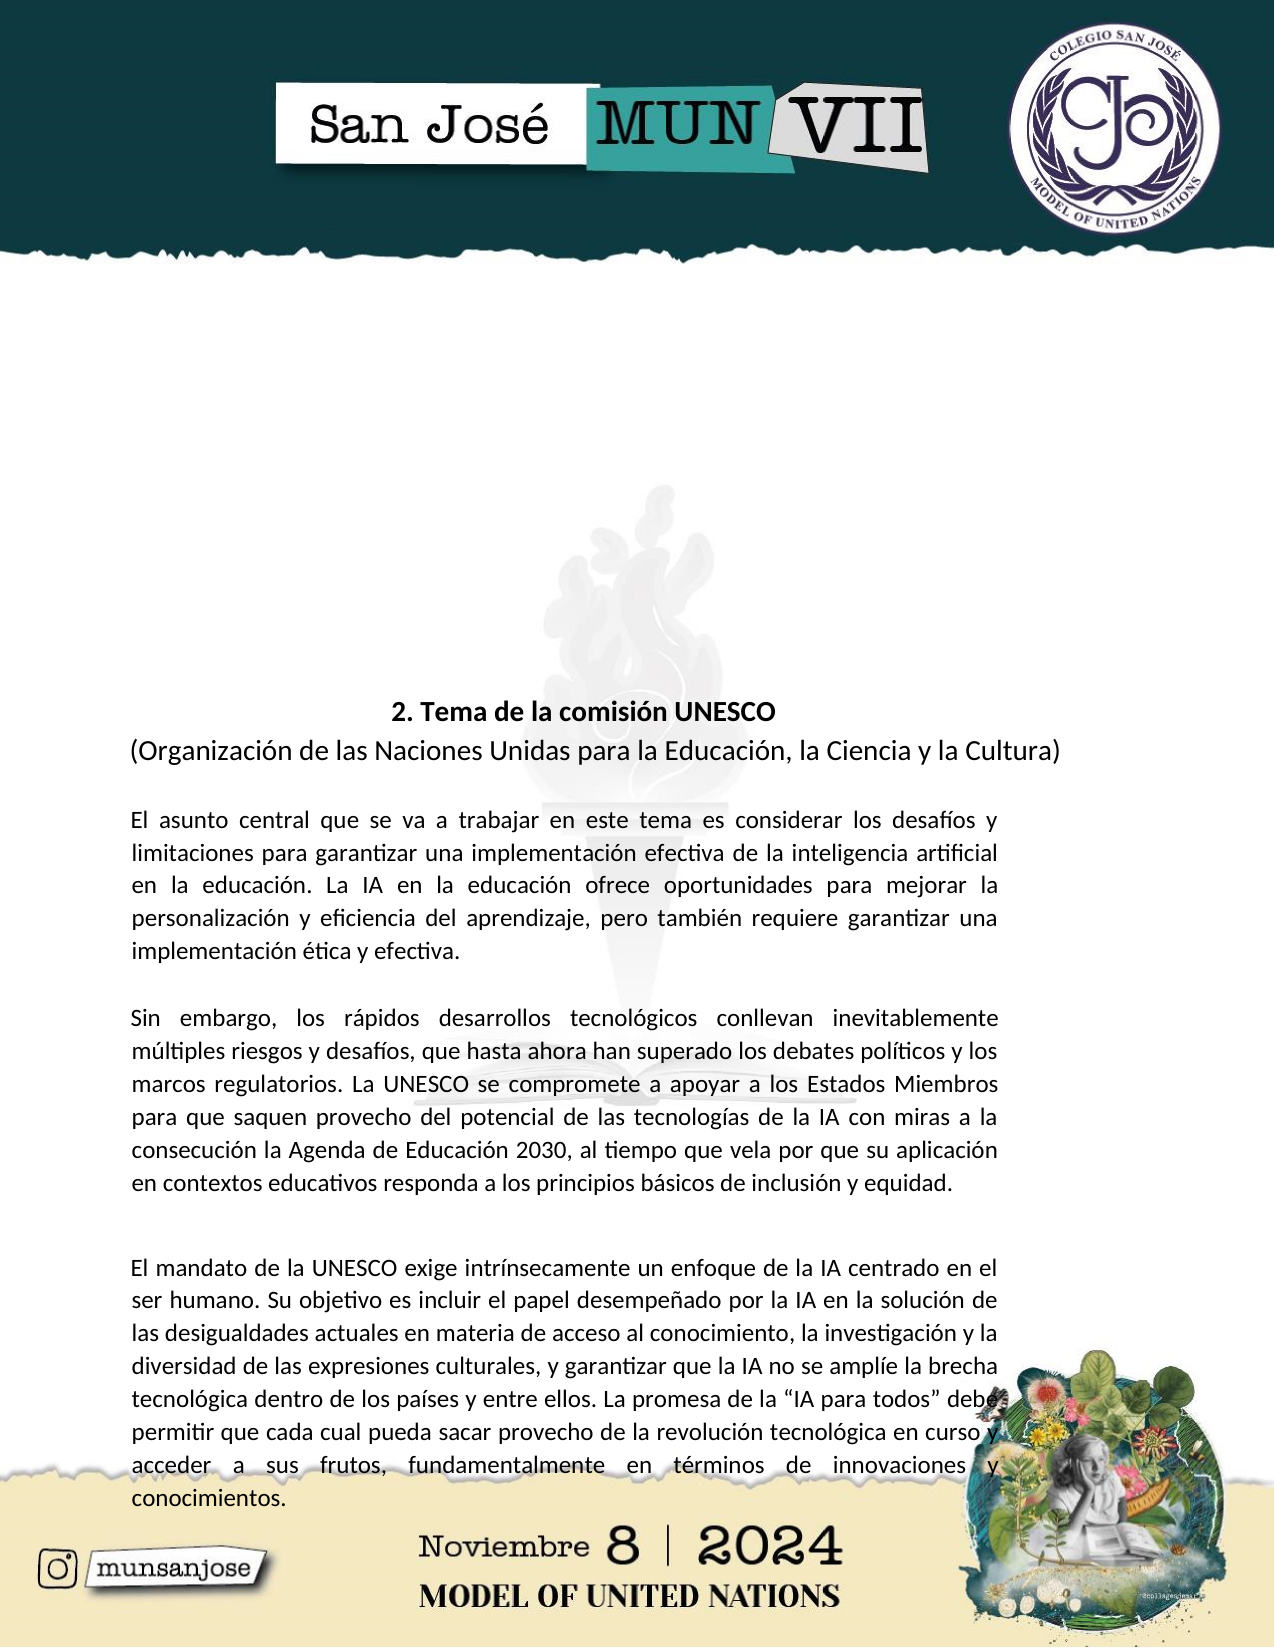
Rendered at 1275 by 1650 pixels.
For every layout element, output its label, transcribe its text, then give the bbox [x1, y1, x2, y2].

text El asunto central que se va a trabajar en este tema es considerar los desafíos y limitaciones para garantizar una implementación efectiva de la inteligencia artificial en la educación. La IA en la educación ofrece oportunidades para mejorar la personalización y eficiencia del aprendizaje, pero también requiere garantizar una implementación ética y efectiva. [130, 804, 999, 966]
text (Organización de las Naciones Unidas para la Educación, la Ciencia y la Cultura) [129, 732, 1102, 767]
text Sin embargo, los rápidos desarrollos tecnológicos conllevan inevitablemente múltiples riesgos y desafíos, que hasta ahora han superado los debates políticos y los marcos regulatorios. La UNESCO se compromete a apoyar a los Estados Miembros para que saquen provecho del potencial de las tecnologías de la IA con miras a la consecución la Agenda de Educación 2030, al tiempo que vela por que su aplicación en contextos educativos responda a los principios básicos de inclusión y equidad. [130, 1002, 999, 1197]
text El mandato de la UNESCO exige intrínsecamente un enfoque de la IA centrado en el ser humano. Su objetivo es incluir el papel desempeñado por la IA en la solución de las desigualdades actuales en materia de acceso al conocimiento, la investigación y la diversidad de las expresiones culturales, y garantizar que la IA no se amplíe la brecha tecnológica dentro de los países y entre ellos. La promesa de la “IA para todos” debe permitir que cada cual pueda sacar provecho de la revolución tecnológica en curso y acceder a sus frutos, fundamentalmente en términos de innovaciones y conocimientos. [130, 1252, 999, 1513]
picture [0, 0, 1274, 1647]
subtitle 2. Tema de la comisión UNESCO [93, 693, 1073, 728]
